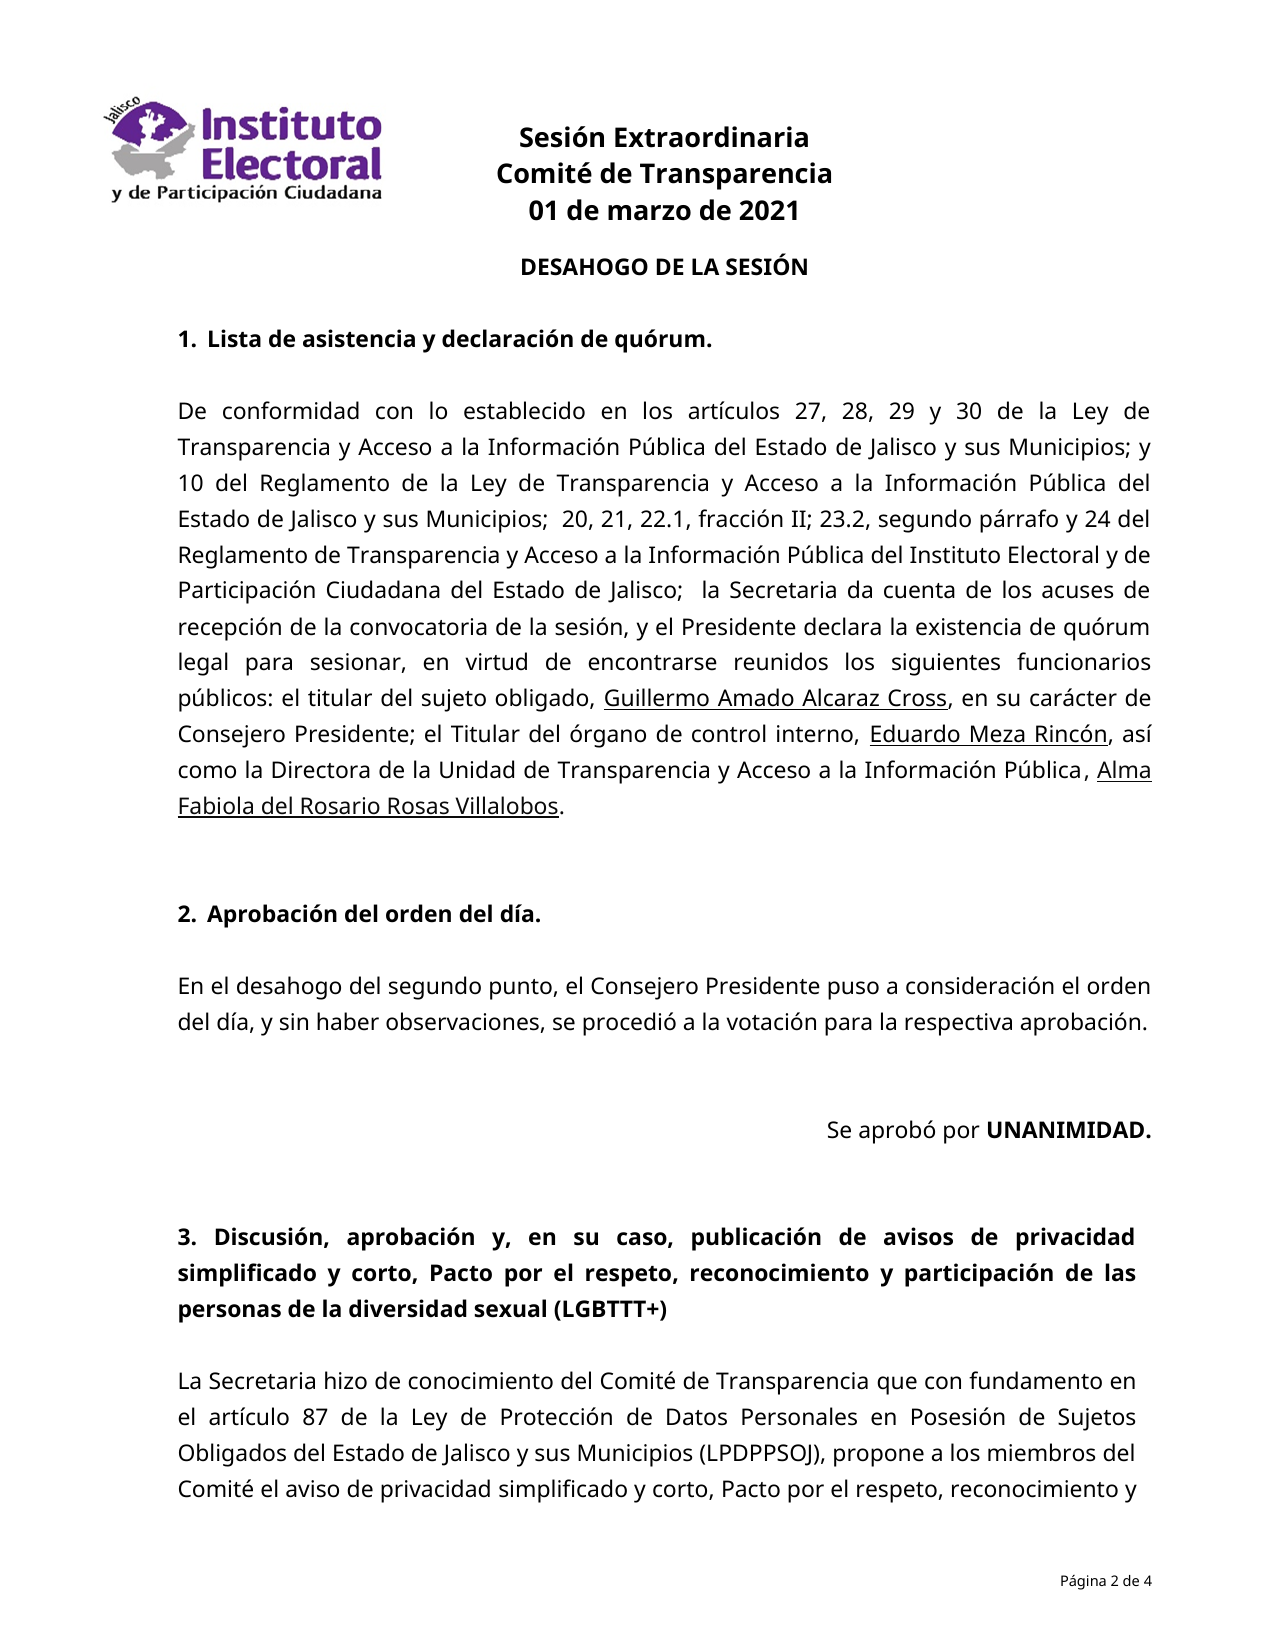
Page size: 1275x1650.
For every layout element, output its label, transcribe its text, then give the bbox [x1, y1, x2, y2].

list Se aprobó por UNANIMIDAD. [252, 1113, 1152, 1145]
text DESAHOGO DE LA SESIÓN [177, 251, 1152, 282]
text 3. Discusión, aprobación y, en su caso, publicación de avisos de privacidad simplificado y corto, Pacto por el respeto, reconocimiento y participación de las personas de la diversidad sexual (LGBTTT+) [177, 1221, 1137, 1324]
picture [59, 64, 422, 233]
text En el desahogo del segundo punto, el Consejero Presidente puso a consideración el orden del día, y sin haber observaciones, se procedió a la votación para la respectiva aprobación. [177, 970, 1152, 1037]
list Lista de asistencia y declaración de quórum. [177, 323, 1152, 354]
list Aprobación del orden del día. [177, 898, 1152, 929]
subtitle De conformidad con lo establecido en los artículos 27, 28, 29 y 30 de la Ley de Transparencia y Acceso a la Información Pública del Estado de Jalisco y sus Municipios; y 10 del Reglamento de la Ley de Transparencia y Acceso a la Información Pública del Estado de Jalisco y sus Municipios; 20, 21, 22.1, fracción II; 23.2, segundo párrafo y 24 del Reglamento de Transparencia y Acceso a la Información Pública del Instituto Electoral y de Participación Ciudadana del Estado de Jalisco; la Secretaria da cuenta de los acuses de recepción de la convocatoria de la sesión, y el Presidente declara la existencia de quórum legal para sesionar, en virtud de encontrarse reunidos los siguientes funcionarios públicos: el titular del sujeto obligado, Guillermo Amado Alcaraz Cross, en su carácter de Consejero Presidente; el Titular del órgano de control interno, Eduardo Meza Rincón, así como la Directora de la Unidad de Transparencia y Acceso a la Información Pública, Alma Fabiola del Rosario Rosas Villalobos. [177, 395, 1152, 821]
